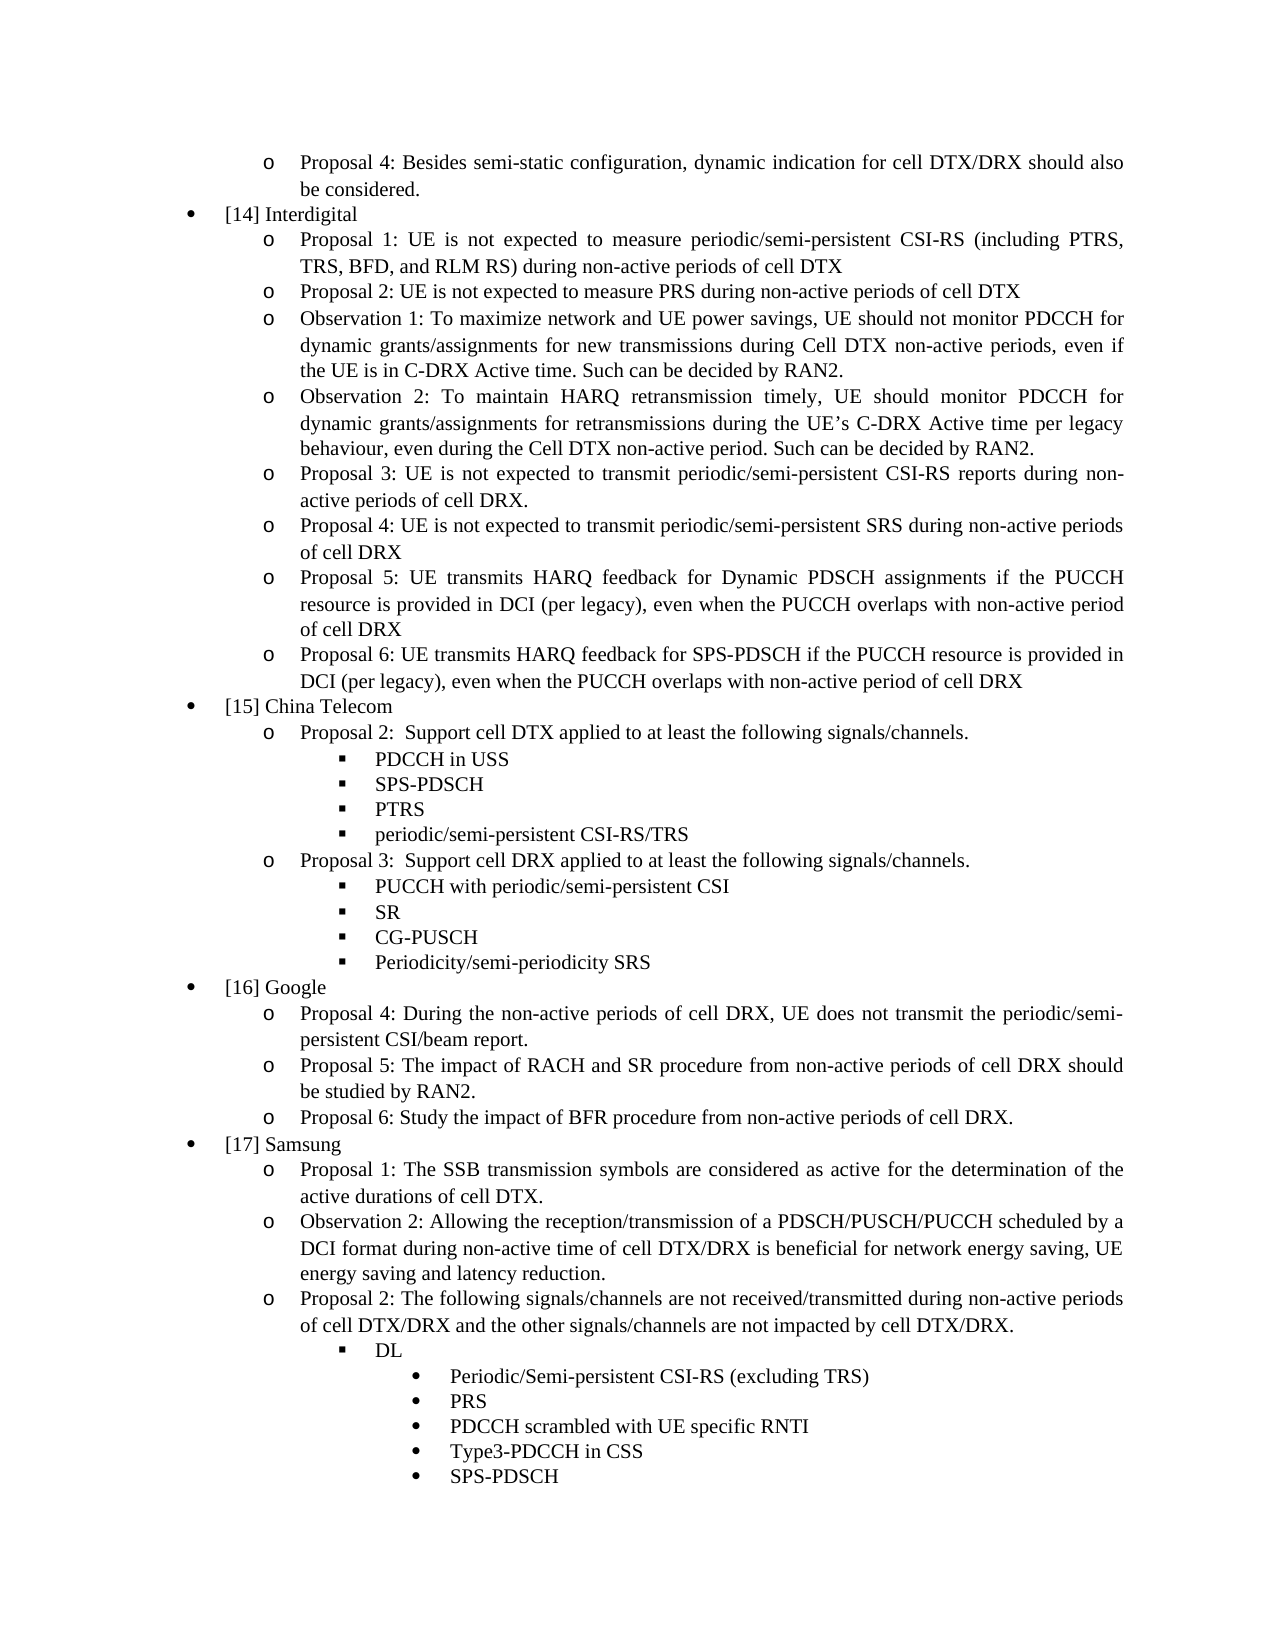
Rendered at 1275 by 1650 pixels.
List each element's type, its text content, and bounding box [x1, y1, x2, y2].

list Proposal 3: Support cell DRX applied to at least the following signals/channels. [262, 847, 1125, 873]
list Observation 2: Allowing the reception/transmission of a PDSCH/PUSCH/PUCCH scheduled by a DCI format during non-active time of cell DTX/DRX is beneficial for network energy saving, UE energy saving and latency reduction. [262, 1209, 1125, 1285]
list PRS [412, 1389, 1125, 1413]
list Proposal 2: The following signals/channels are not received/transmitted during non-active periods of cell DTX/DRX and the other signals/channels are not impacted by cell DTX/DRX. [262, 1286, 1125, 1337]
list Proposal 1: UE is not expected to measure periodic/semi-persistent CSI-RS (including PTRS, TRS, BFD, and RLM RS) during non-active periods of cell DTX [262, 227, 1125, 278]
list DL [337, 1338, 1125, 1362]
list [14] Interdigital [187, 202, 1125, 226]
list Proposal 5: The impact of RACH and SR procedure from non-active periods of cell DRX should be studied by RAN2. [262, 1053, 1125, 1103]
list SPS-PDSCH [412, 1464, 1125, 1488]
list [15] China Telecom [187, 694, 1125, 718]
list [16] Google [187, 975, 1125, 999]
list Proposal 4: During the non-active periods of cell DRX, UE does not transmit the periodic/semi-persistent CSI/beam report. [262, 1001, 1125, 1051]
list Proposal 4: UE is not expected to transmit periodic/semi-persistent SRS during non-active periods of cell DRX [262, 513, 1125, 564]
list periodic/semi-persistent CSI-RS/TRS [337, 822, 1125, 846]
list Proposal 6: Study the impact of BFR procedure from non-active periods of cell DRX. [262, 1105, 1125, 1130]
list PTRS [337, 797, 1125, 821]
list Proposal 1: The SSB transmission symbols are considered as active for the determination of the active durations of cell DTX. [262, 1157, 1125, 1208]
list PUCCH with periodic/semi-persistent CSI [337, 874, 1125, 898]
list Proposal 3: UE is not expected to transmit periodic/semi-persistent CSI-RS reports during non-active periods of cell DRX. [262, 461, 1125, 512]
list Proposal 2: UE is not expected to measure PRS during non-active periods of cell DTX [262, 279, 1125, 305]
list PDCCH scrambled with UE specific RNTI [412, 1414, 1125, 1438]
list SPS-PDSCH [337, 772, 1125, 796]
list PDCCH in USS [337, 747, 1125, 771]
list Observation 2: To maintain HARQ retransmission timely, UE should monitor PDCCH for dynamic grants/assignments for retransmissions during the UE’s C-DRX Active time per legacy behaviour, even during the Cell DTX non-active period. Such can be decided by RAN2. [262, 384, 1125, 460]
list Proposal 2: Support cell DTX applied to at least the following signals/channels. [262, 720, 1125, 745]
list [17] Samsung [187, 1132, 1125, 1156]
list Periodic/Semi-persistent CSI-RS (excluding TRS) [412, 1363, 1125, 1388]
list Observation 1: To maximize network and UE power savings, UE should not monitor PDCCH for dynamic grants/assignments for new transmissions during Cell DTX non-active periods, even if the UE is in C-DRX Active time. Such can be decided by RAN2. [262, 306, 1125, 382]
list Proposal 4: Besides semi-static configuration, dynamic indication for cell DTX/DRX should also be considered. [262, 150, 1125, 201]
list Periodicity/semi-periodicity SRS [337, 950, 1125, 974]
list Type3-PDCCH in CSS [412, 1439, 1125, 1463]
list Proposal 6: UE transmits HARQ feedback for SPS-PDSCH if the PUCCH resource is provided in DCI (per legacy), even when the PUCCH overlaps with non-active period of cell DRX [262, 642, 1125, 693]
list Proposal 5: UE transmits HARQ feedback for Dynamic PDSCH assignments if the PUCCH resource is provided in DCI (per legacy), even when the PUCCH overlaps with non-active period of cell DRX [262, 565, 1125, 641]
list SR [337, 900, 1125, 924]
list CG-PUSCH [337, 925, 1125, 949]
